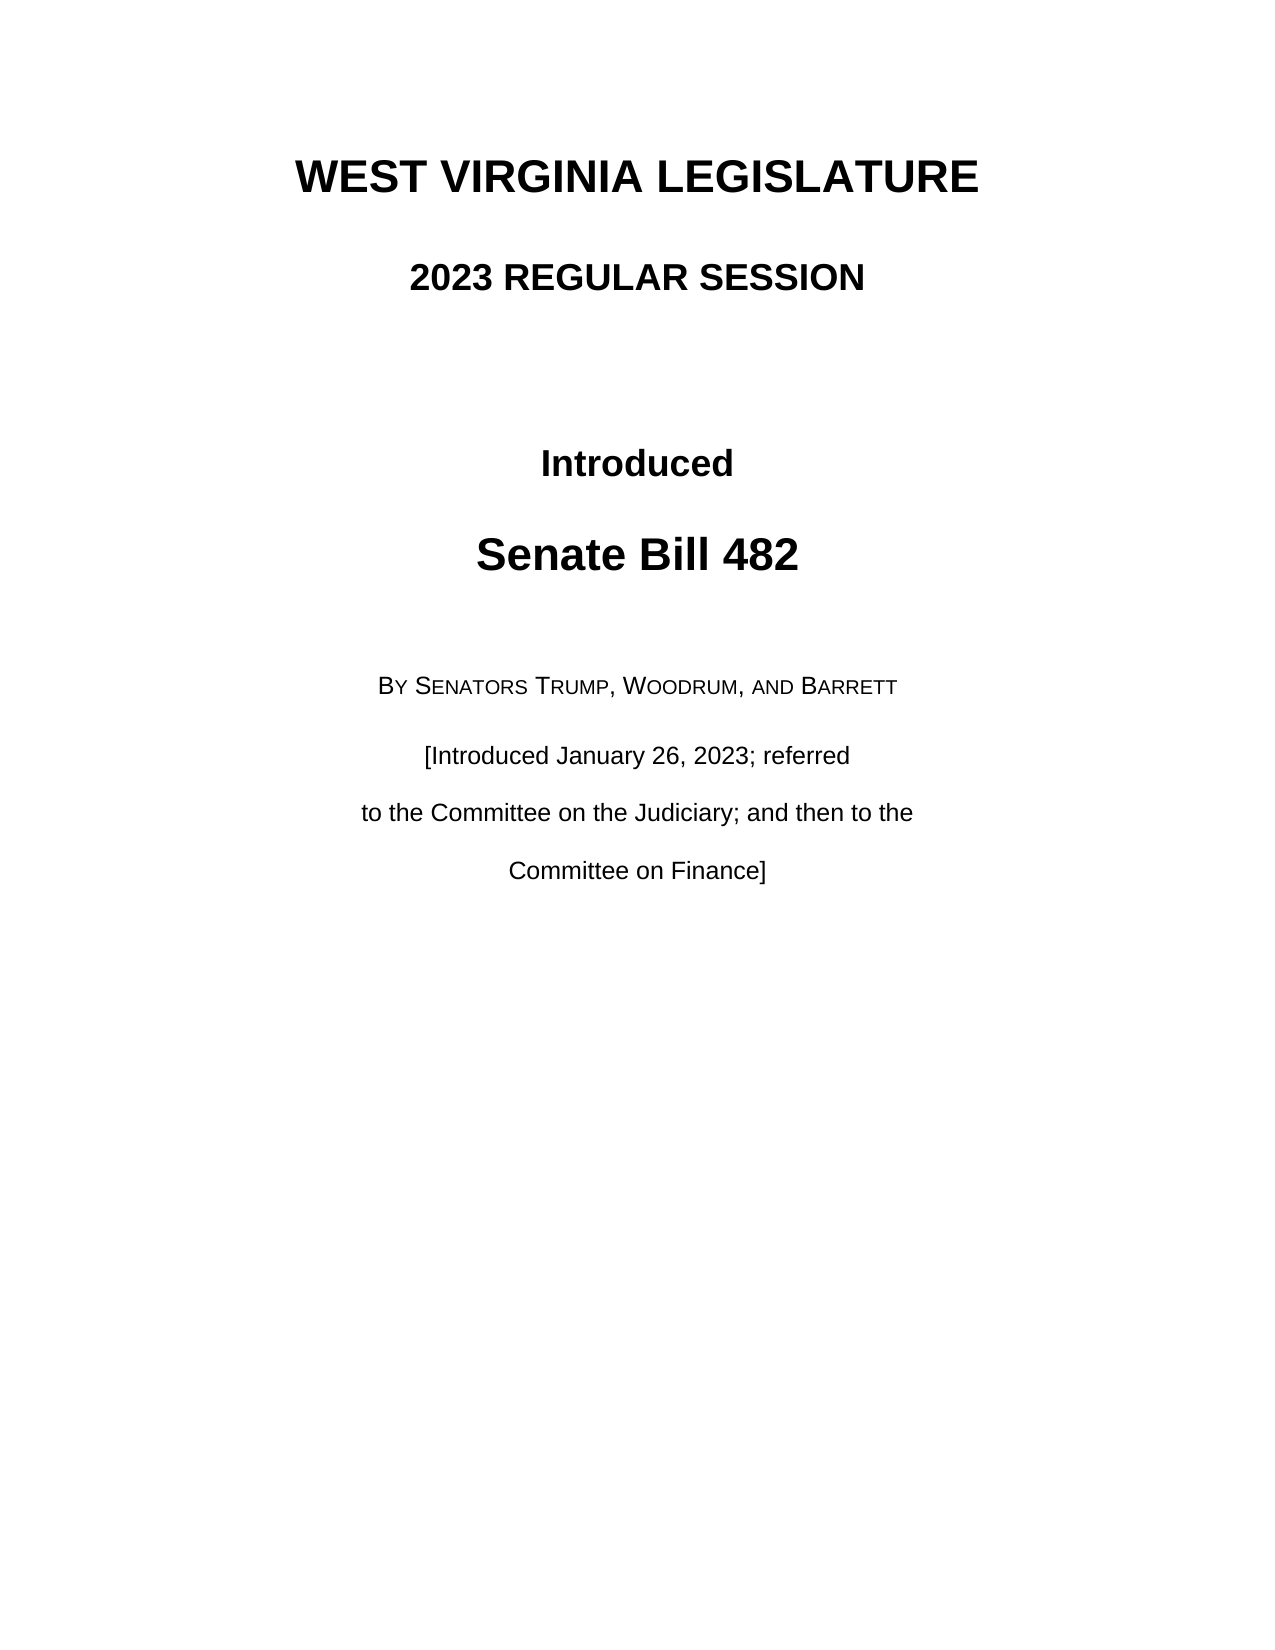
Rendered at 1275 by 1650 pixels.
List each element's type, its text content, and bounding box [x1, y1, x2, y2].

title 2023 regular session [150, 255, 1125, 298]
title WEST virginia legislature [150, 150, 1125, 203]
text Bill 482 [150, 528, 1125, 581]
text to the Committee on the Judiciary; and then to the Committee on Finance] [337, 798, 937, 884]
text [Introduced January 26, 2023; referred [337, 741, 937, 769]
text By and Barrett [337, 671, 937, 699]
